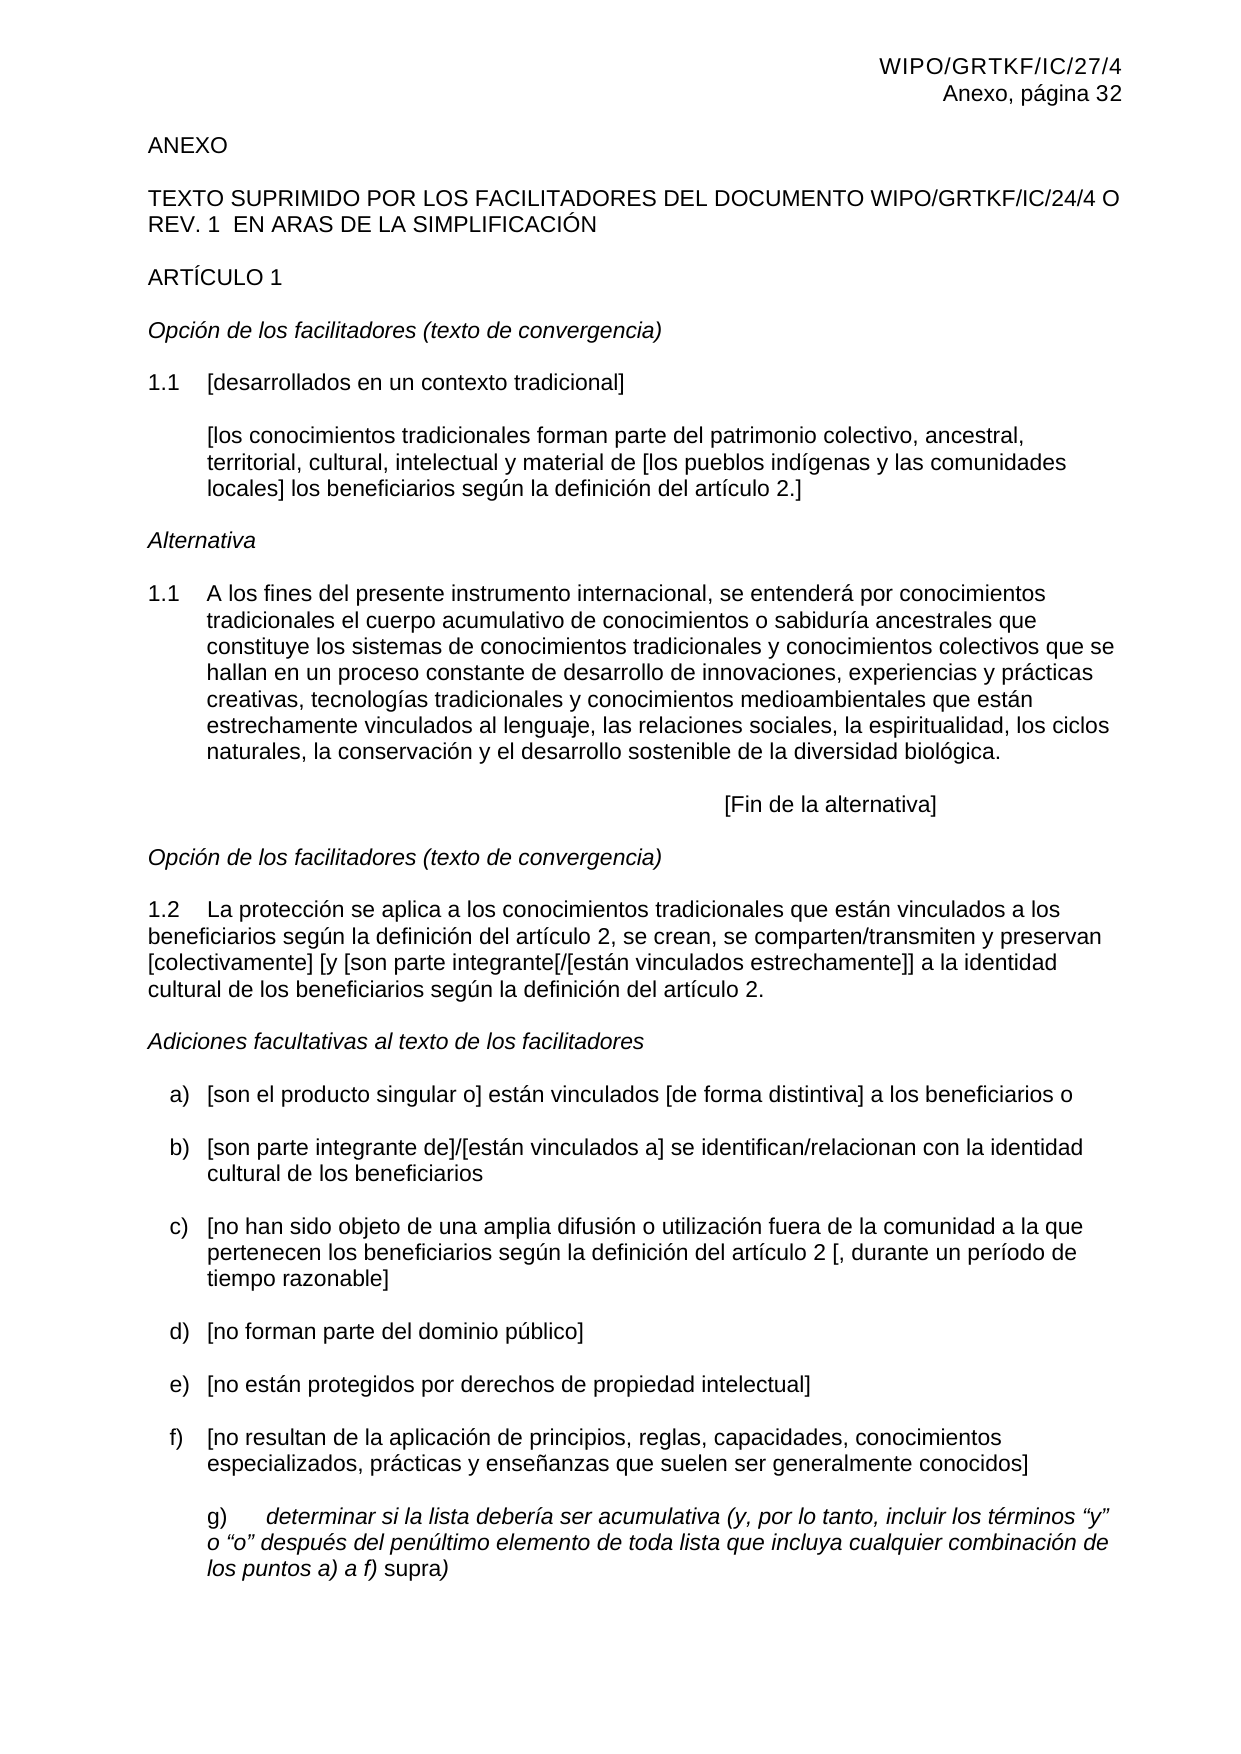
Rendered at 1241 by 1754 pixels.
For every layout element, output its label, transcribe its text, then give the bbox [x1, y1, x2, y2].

text ANEXO [148, 132, 1122, 158]
text Alternativa [148, 527, 1122, 554]
text 1.1 [desarrollados en un contexto tradicional] [148, 369, 1122, 396]
text [Fin de la alternativa] [724, 791, 1122, 817]
text TEXTO SUPRIMIDO POR LOS FACILITADORES DEL DOCUMENTO WIPO/GRTKF/IC/24/4 O REV. 1 EN ARAS DE LA SIMPLIFICACIÓN [148, 185, 1122, 238]
list [son el producto singular o] están vinculados [de forma distintiva] a los beneficiarios o [169, 1081, 1122, 1107]
list [no resultan de la aplicación de principios, reglas, capacidades, conocimientos especializados, prácticas y enseñanzas que suelen ser generalmente conocidos] [169, 1423, 1122, 1476]
text ARTÍCULO 1 [148, 264, 1122, 290]
text 1.2 La protección se aplica a los conocimientos tradicionales que están vinculados a los beneficiarios según la definición del artículo 2, se crean, se comparten/transmiten y preservan [colectivamente] [y [son parte integrante[/[están vinculados estrechamente]] a la identidad cultural de los beneficiarios según la definición del artículo 2. [148, 896, 1122, 1002]
list [no forman parte del dominio público] [169, 1318, 1122, 1344]
text Opción de los facilitadores (texto de convergencia) [148, 317, 1122, 343]
list [son parte integrante de]/[están vinculados a] se identifican/relacionan con la identidad cultural de los beneficiarios [169, 1134, 1122, 1186]
text g) determinar si la lista debería ser acumulativa (y, por lo tanto, incluir los términos “y” o “o” después del penúltimo elemento de toda lista que incluya cualquier combinación de los puntos a) a f) supra) [207, 1503, 1122, 1582]
list A los fines del presente instrumento internacional, se entenderá por conocimientos tradicionales el cuerpo acumulativo de conocimientos o sabiduría ancestrales que constituye los sistemas de conocimientos tradicionales y conocimientos colectivos que se hallan en un proceso constante de desarrollo de innovaciones, experiencias y prácticas creativas, tecnologías tradicionales y conocimientos medioambientales que están estrechamente vinculados al lenguaje, las relaciones sociales, la espiritualidad, los ciclos naturales, la conservación y el desarrollo sostenible de la diversidad biológica. [148, 580, 1122, 765]
list [no han sido objeto de una amplia difusión o utilización fuera de la comunidad a la que pertenecen los beneficiarios según la definición del artículo 2 [, durante un período de tiempo razonable] [169, 1213, 1122, 1292]
text Opción de los facilitadores (texto de convergencia) [148, 844, 1122, 870]
text Adiciones facultativas al texto de los facilitadores [148, 1028, 1122, 1054]
list [no están protegidos por derechos de propiedad intelectual] [169, 1371, 1122, 1397]
text [los conocimientos tradicionales forman parte del patrimonio colectivo, ancestral, territorial, cultural, intelectual y material de [los pueblos indígenas y las comunidades locales] los beneficiarios según la definición del artículo 2.] [148, 422, 1122, 501]
